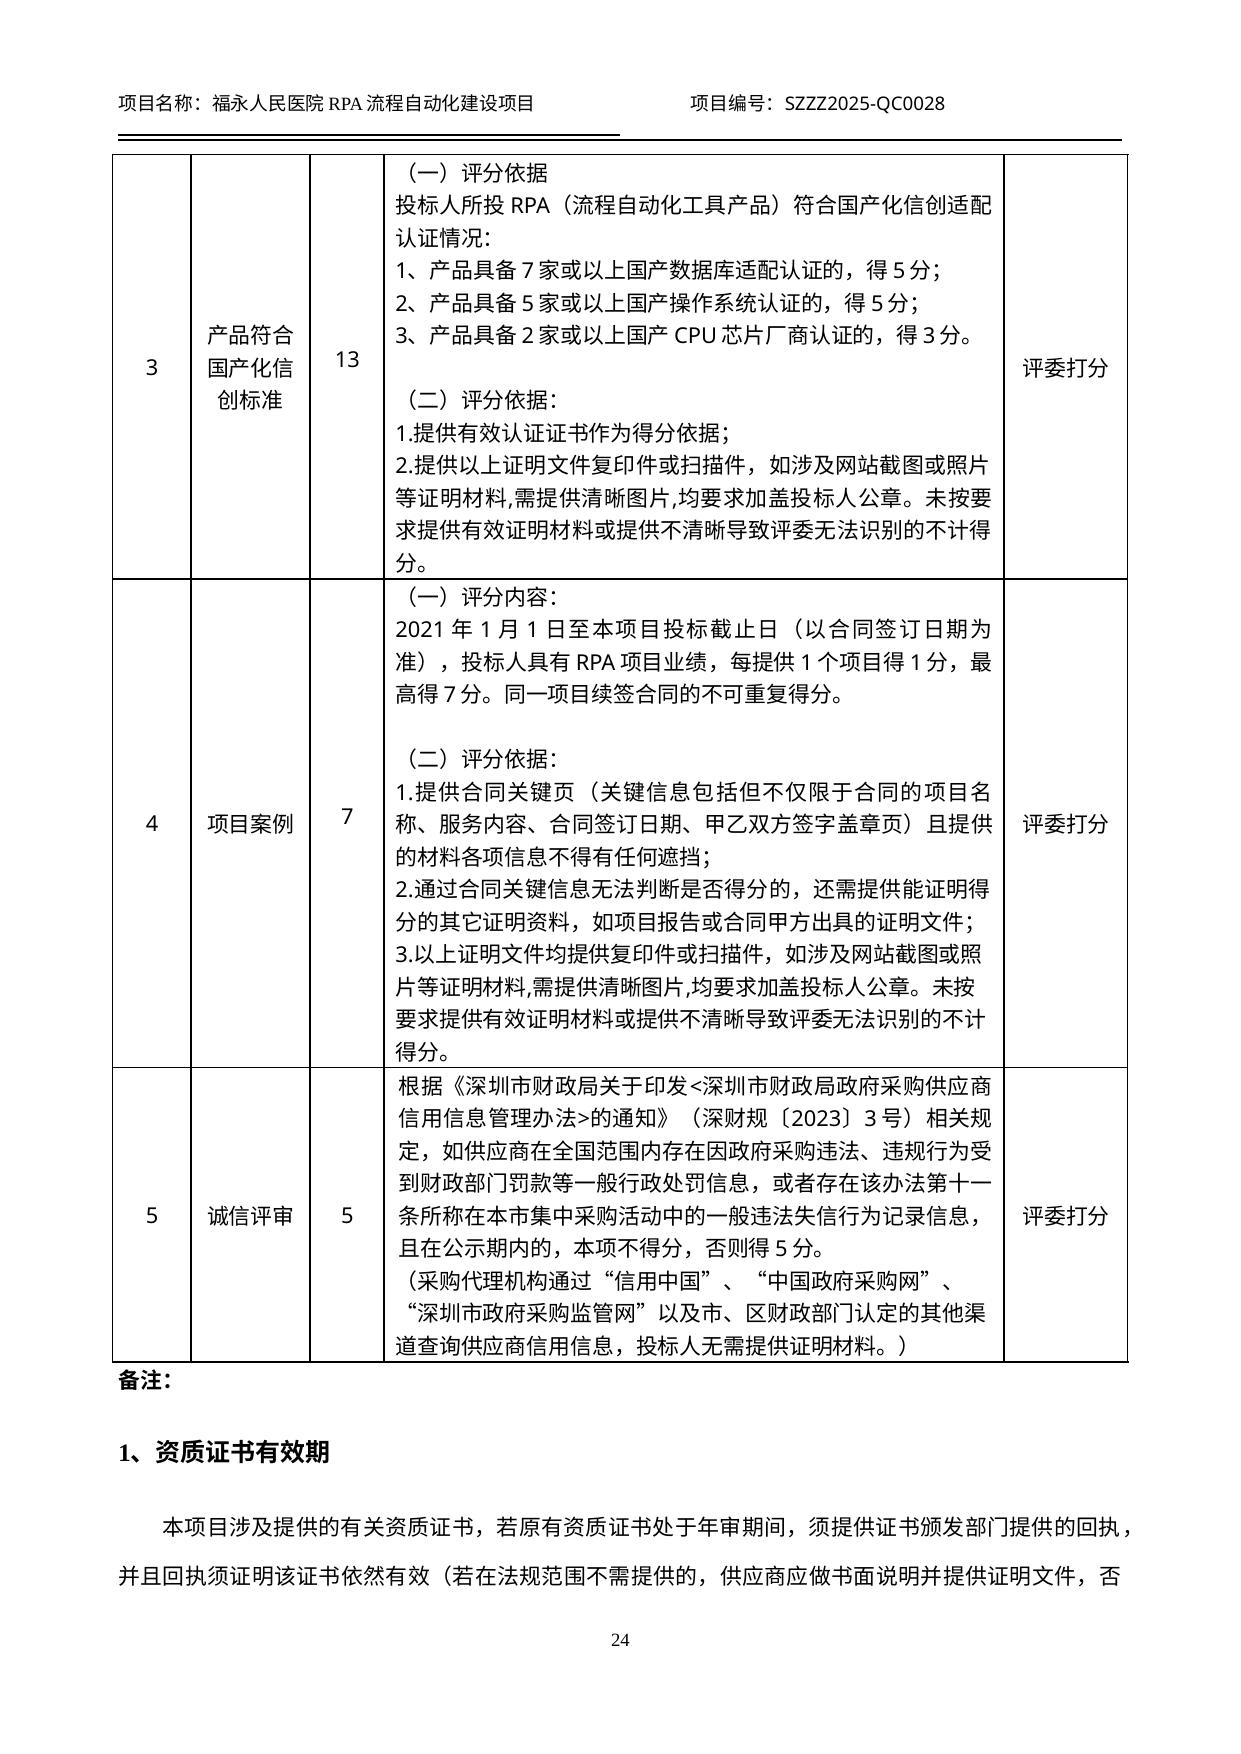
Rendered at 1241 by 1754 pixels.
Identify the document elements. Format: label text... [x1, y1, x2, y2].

table_cell 项目案例 [192, 580, 309, 1067]
table_cell 诚信评审 [192, 1068, 309, 1361]
table_cell 4 [113, 580, 190, 1067]
table_cell 根据《深圳市财政局关于印发<深圳市财政局政府采购供应商信用信息管理办法>的通知》（深财规〔2023〕3号）相关规定，如供应商在全国范围内存在因政府采购违法、违规行为受到财政部门罚款等一般行政处罚信息，或者存在该办法第十一条所称在本市集中采购活动中的一般违法失信行为记录信息，且在公示期内的，本项不得分，否则得5分。 （采购代理机构通过“信用中国”、“中国政府采购网”、“深圳市政府采购监管网”以及市、区财政部门认定的其他渠道查询供应商信用信息，投标人无需提供证明材料。） [385, 1068, 1003, 1361]
table_cell 产品符合国产化信创标准 [192, 155, 309, 578]
table_cell 评委打分 [1005, 580, 1127, 1067]
table_cell 13 [311, 155, 383, 578]
table_cell （一）评分依据 投标人所投RPA（流程自动化工具产品）符合国产化信创适配认证情况： 1、产品具备7家或以上国产数据库适配认证的，得5分； 2、产品具备5家或以上国产操作系统认证的，得5分； 3、产品具备2家或以上国产CPU芯片厂商认证的，得3分。 （二）评分依据： 1.提供有效认证证书作为得分依据； 2.提供以上证明文件复印件或扫描件，如涉及网站截图或照片等证明材料,需提供清晰图片,均要求加盖投标人公章。未按要求提供有效证明材料或提供不清晰导致评委无法识别的不计得分。 [385, 155, 1003, 578]
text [118, 1509, 1122, 1591]
table_cell 3 [113, 155, 190, 578]
subtitle 备注： [118, 1363, 1122, 1395]
table_cell 7 [311, 580, 383, 1067]
subtitle 1、资质证书有效期 [118, 1418, 1122, 1483]
table_cell 评委打分 [1005, 1068, 1127, 1361]
table_cell 评委打分 [1005, 155, 1127, 578]
table_cell 5 [113, 1068, 190, 1361]
table_cell 5 [311, 1068, 383, 1361]
table_cell （一）评分内容： 2021年1月1日至本项目投标截止日（以合同签订日期为准），投标人具有RPA项目业绩，每提供1个项目得1分，最高得7分。同一项目续签合同的不可重复得分。 （二）评分依据： 1.提供合同关键页（关键信息包括但不仅限于合同的项目名称、服务内容、合同签订日期、甲乙双方签字盖章页）且提供的材料各项信息不得有任何遮挡； 2.通过合同关键信息无法判断是否得分的，还需提供能证明得分的其它证明资料，如项目报告或合同甲方出具的证明文件； 3.以上证明文件均提供复印件或扫描件，如涉及网站截图或照片等证明材料,需提供清晰图片,均要求加盖投标人公章。未按要求提供有效证明材料或提供不清晰导致评委无法识别的不计得分。 [385, 580, 1003, 1067]
